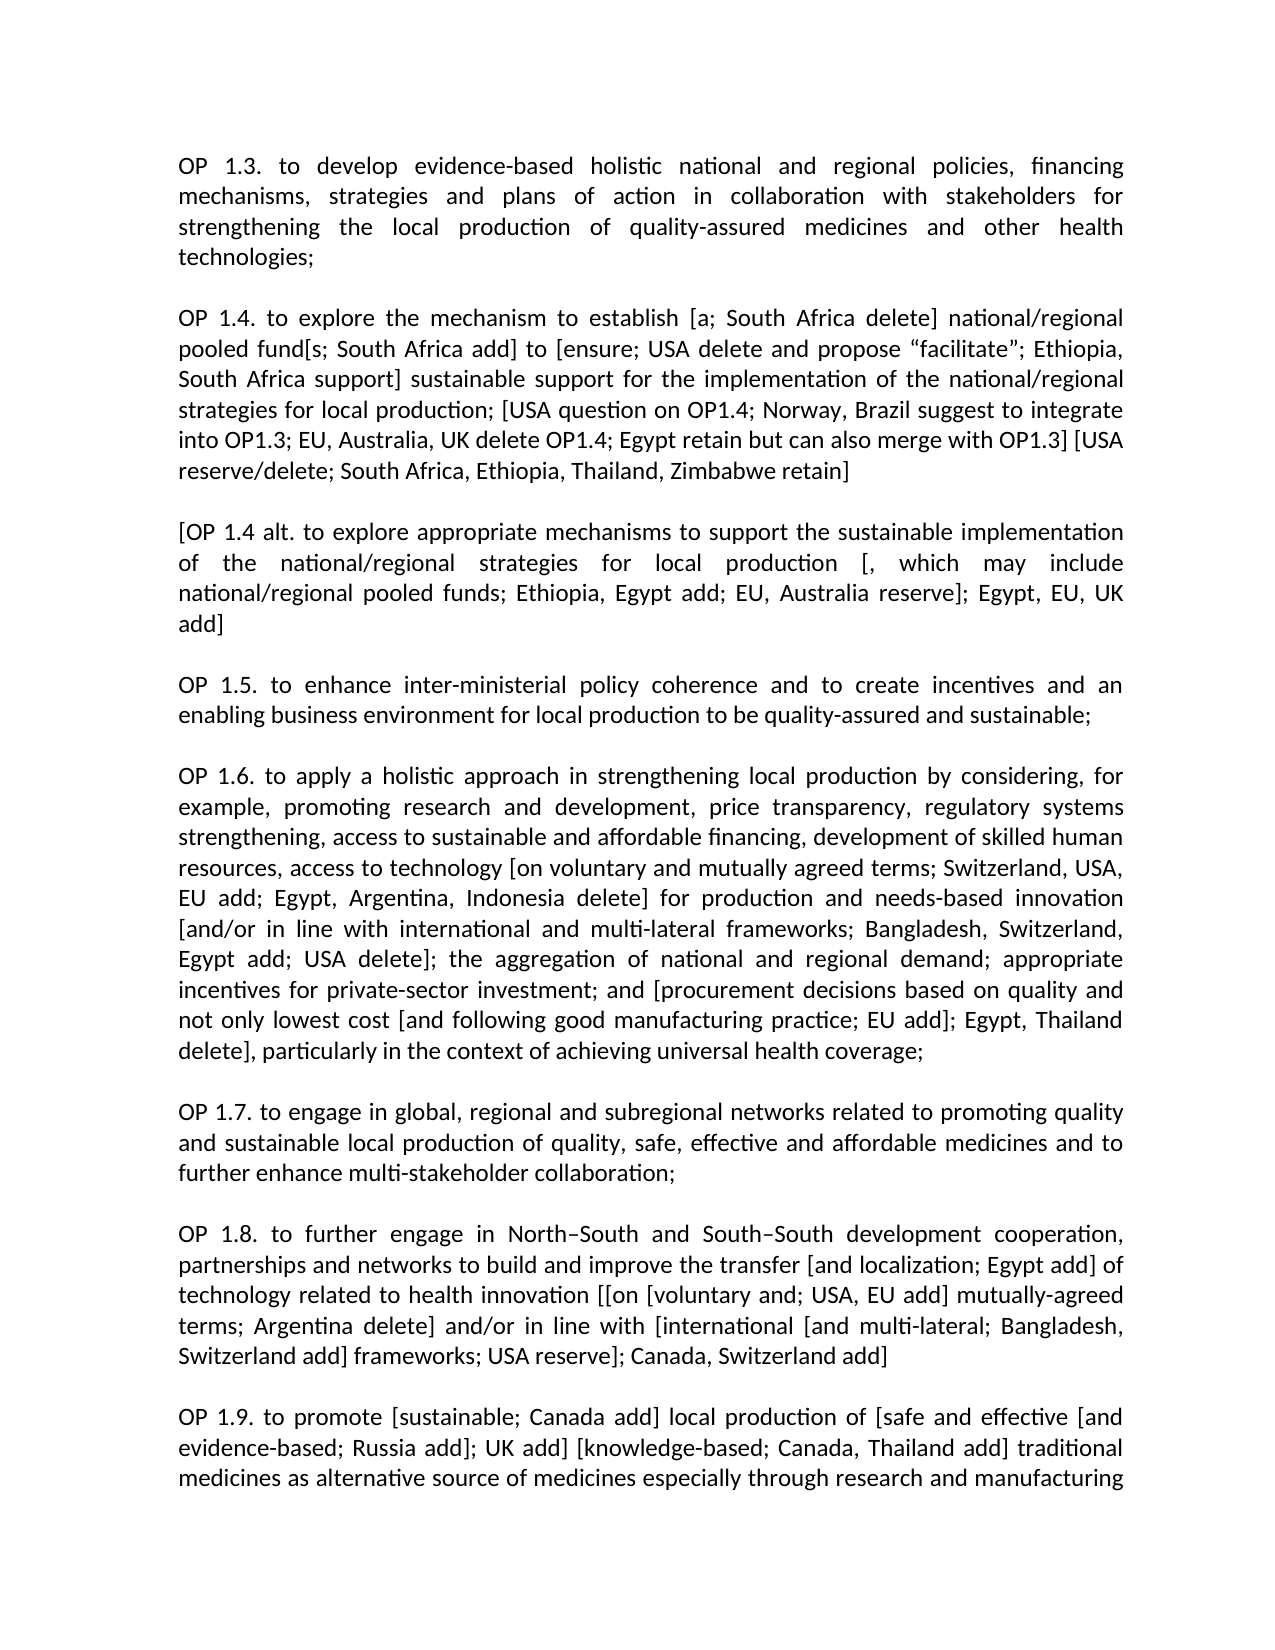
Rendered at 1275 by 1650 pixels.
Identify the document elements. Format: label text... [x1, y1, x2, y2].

text OP 1.3. to develop evidence-based holistic national and regional policies, financing mechanisms, strategies and plans of action in collaboration with stakeholders for strengthening the local production of quality-assured medicines and other health technologies; [178, 150, 1125, 272]
text OP 1.7. to engage in global, regional and subregional networks related to promoting quality and sustainable local production of quality, safe, effective and affordable medicines and to further enhance multi-stakeholder collaboration; [178, 1096, 1125, 1188]
text OP 1.5. to enhance inter-ministerial policy coherence and to create incentives and an enabling business environment for local production to be quality-assured and sustainable; [178, 669, 1125, 730]
text OP 1.6. to apply a holistic approach in strengthening local production by considering, for example, promoting research and development, price transparency, regulatory systems strengthening, access to sustainable and affordable financing, development of skilled human resources, access to technology [on voluntary and mutually agreed terms; Switzerland, USA, EU add; Egypt, Argentina, Indonesia delete] for production and needs-based innovation [and/or in line with international and multi-lateral frameworks; Bangladesh, Switzerland, Egypt add; USA delete]; the aggregation of national and regional demand; appropriate incentives for private-sector investment; and [procurement decisions based on quality and not only lowest cost [and following good manufacturing practice; EU add]; Egypt, Thailand delete], particularly in the context of achieving universal health coverage; [178, 760, 1125, 1066]
text OP 1.8. to further engage in North–South and South–South development cooperation, partnerships and networks to build and improve the transfer [and localization; Egypt add] of technology related to health innovation [[on [voluntary and; USA, EU add] mutually-agreed terms; Argentina delete] and/or in line with [international [and multi-lateral; Bangladesh, Switzerland add] frameworks; USA reserve]; Canada, Switzerland add] [178, 1218, 1125, 1371]
text [OP 1.4 alt. to explore appropriate mechanisms to support the sustainable implementation of the national/regional strategies for local production [, which may include national/regional pooled funds; Ethiopia, Egypt add; EU, Australia reserve]; Egypt, EU, UK add] [178, 516, 1125, 638]
text OP 1.4. to explore the mechanism to establish [a; South Africa delete] national/regional pooled fund[s; South Africa add] to [ensure; USA delete and propose “facilitate”; Ethiopia, South Africa support] sustainable support for the implementation of the national/regional strategies for local production; [USA question on OP1.4; Norway, Brazil suggest to integrate into OP1.3; EU, Australia, UK delete OP1.4; Egypt retain but can also merge with OP1.3] [USA reserve/delete; South Africa, Ethiopia, Thailand, Zimbabwe retain] [178, 303, 1125, 486]
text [178, 1401, 1125, 1493]
